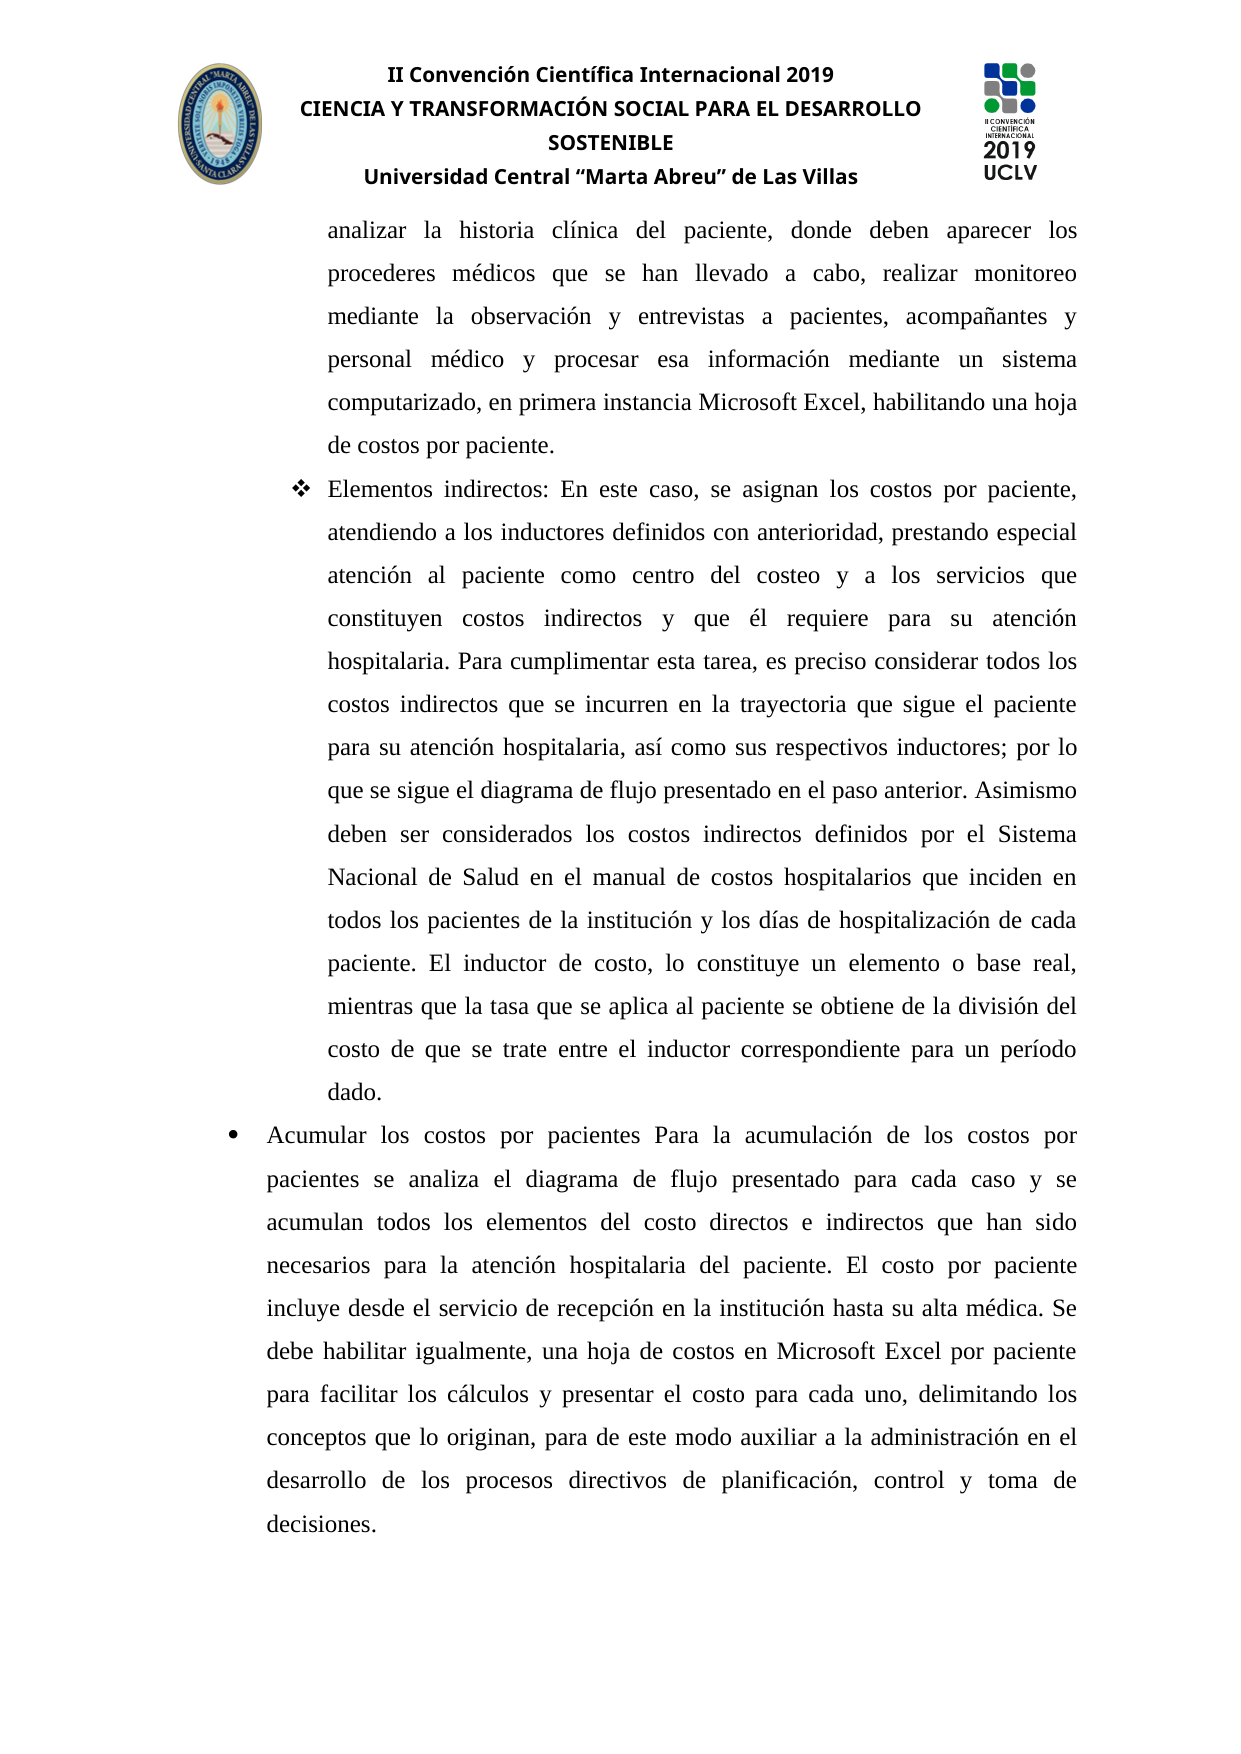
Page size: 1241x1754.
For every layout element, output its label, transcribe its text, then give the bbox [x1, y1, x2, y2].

picture [177, 62, 263, 186]
picture [981, 60, 1040, 183]
list Elementos indirectos: En este caso, se asignan los costos por paciente, atendiendo a los inductores definidos con anterioridad, prestando especial atención al paciente como centro del costeo y a los servicios que constituyen costos indirectos y que él requiere para su atención hospitalaria. Para cumplimentar esta tarea, es preciso considerar todos los costos indirectos que se incurren en la trayectoria que sigue el paciente para su atención hospitalaria, así como sus respectivos inductores; por lo que se sigue el diagrama de flujo presentado en el paso anterior. Asimismo deben ser considerados los costos indirectos definidos por el Sistema Nacional de Salud en el manual de costos hospitalarios que inciden en todos los pacientes de la institución y los días de hospitalización de cada paciente. El inductor de costo, lo constituye un elemento o base real, mientras que la tasa que se aplica al paciente se obtiene de la división del costo de que se trate entre el inductor correspondiente para un período dado. [290, 474, 1078, 1106]
list Acumular los costos por pacientes Para la acumulación de los costos por pacientes se analiza el diagrama de flujo presentado para cada caso y se acumulan todos los elementos del costo directos e indirectos que han sido necesarios para la atención hospitalaria del paciente. El costo por paciente incluye desde el servicio de recepción en la institución hasta su alta médica. Se debe habilitar igualmente, una hoja de costos en Microsoft Excel por paciente para facilitar los cálculos y presentar el costo para cada uno, delimitando los conceptos que lo originan, para de este modo auxiliar a la administración en el desarrollo de los procesos directivos de planificación, control y toma de decisiones. [229, 1121, 1078, 1537]
